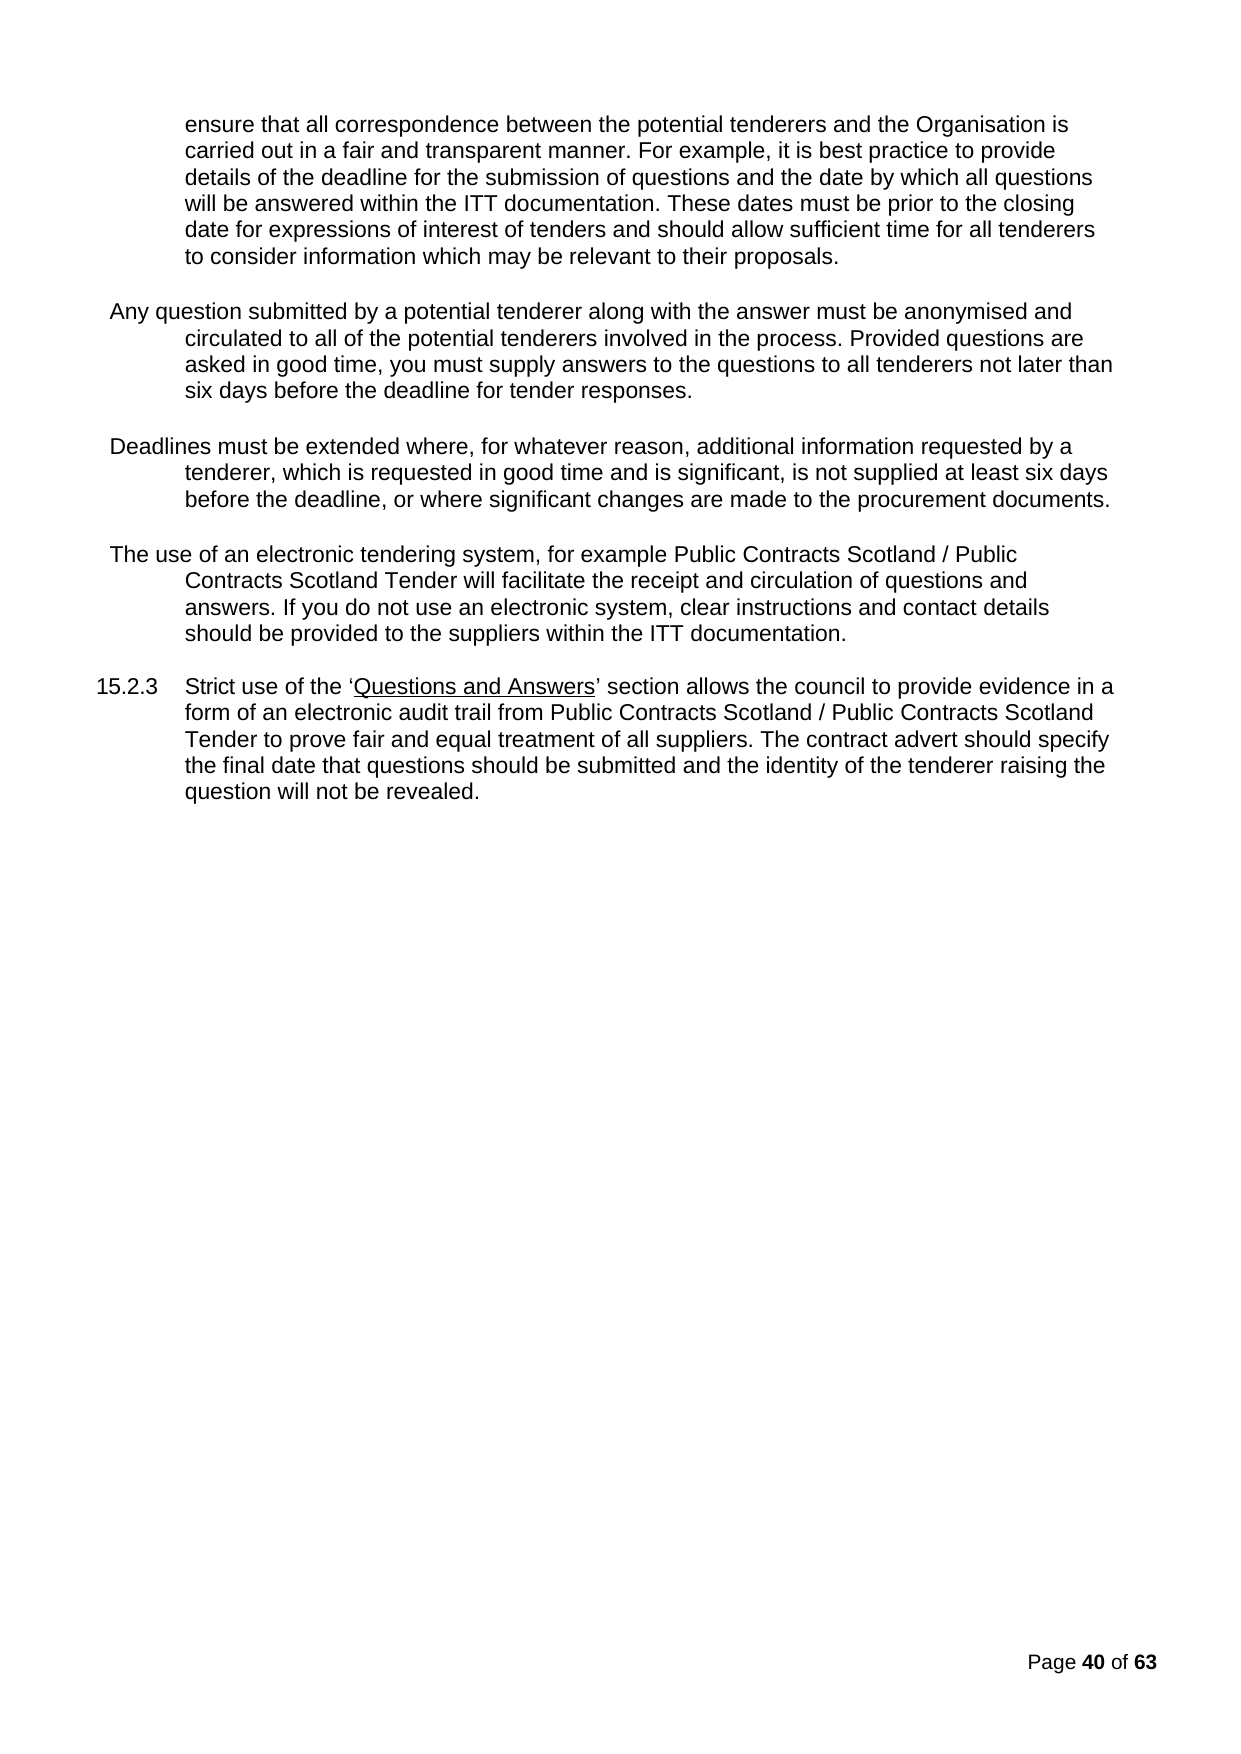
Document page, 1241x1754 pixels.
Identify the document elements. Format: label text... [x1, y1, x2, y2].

list Strict use of the ‘Questions and Answers’ section allows the council to provide evidence in a form of an electronic audit trail from Public Contracts Scotland / Public Contracts Scotland Tender to prove fair and equal treatment of all suppliers. The contract advert should specify the final date that questions should be submitted and the identity of the tenderer raising the question will not be revealed. [96, 673, 1114, 805]
text The use of an electronic tendering system, for example Public Contracts Scotland / Public Contracts Scotland Tender will facilitate the receipt and circulation of questions and answers. If you do not use an electronic system, clear instructions and contact details should be provided to the suppliers within the ITT documentation. [109, 541, 1114, 647]
text Any question submitted by a potential tenderer along with the answer must be anonymised and circulated to all of the potential tenderers involved in the process. Provided questions are asked in good time, you must supply answers to the questions to all tenderers not later than six days before the deadline for tender responses. [109, 298, 1114, 404]
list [96, 111, 1114, 269]
text Deadlines must be extended where, for whatever reason, additional information requested by a tenderer, which is requested in good time and is significant, is not supplied at least six days before the deadline, or where significant changes are made to the procurement documents. [109, 433, 1114, 512]
